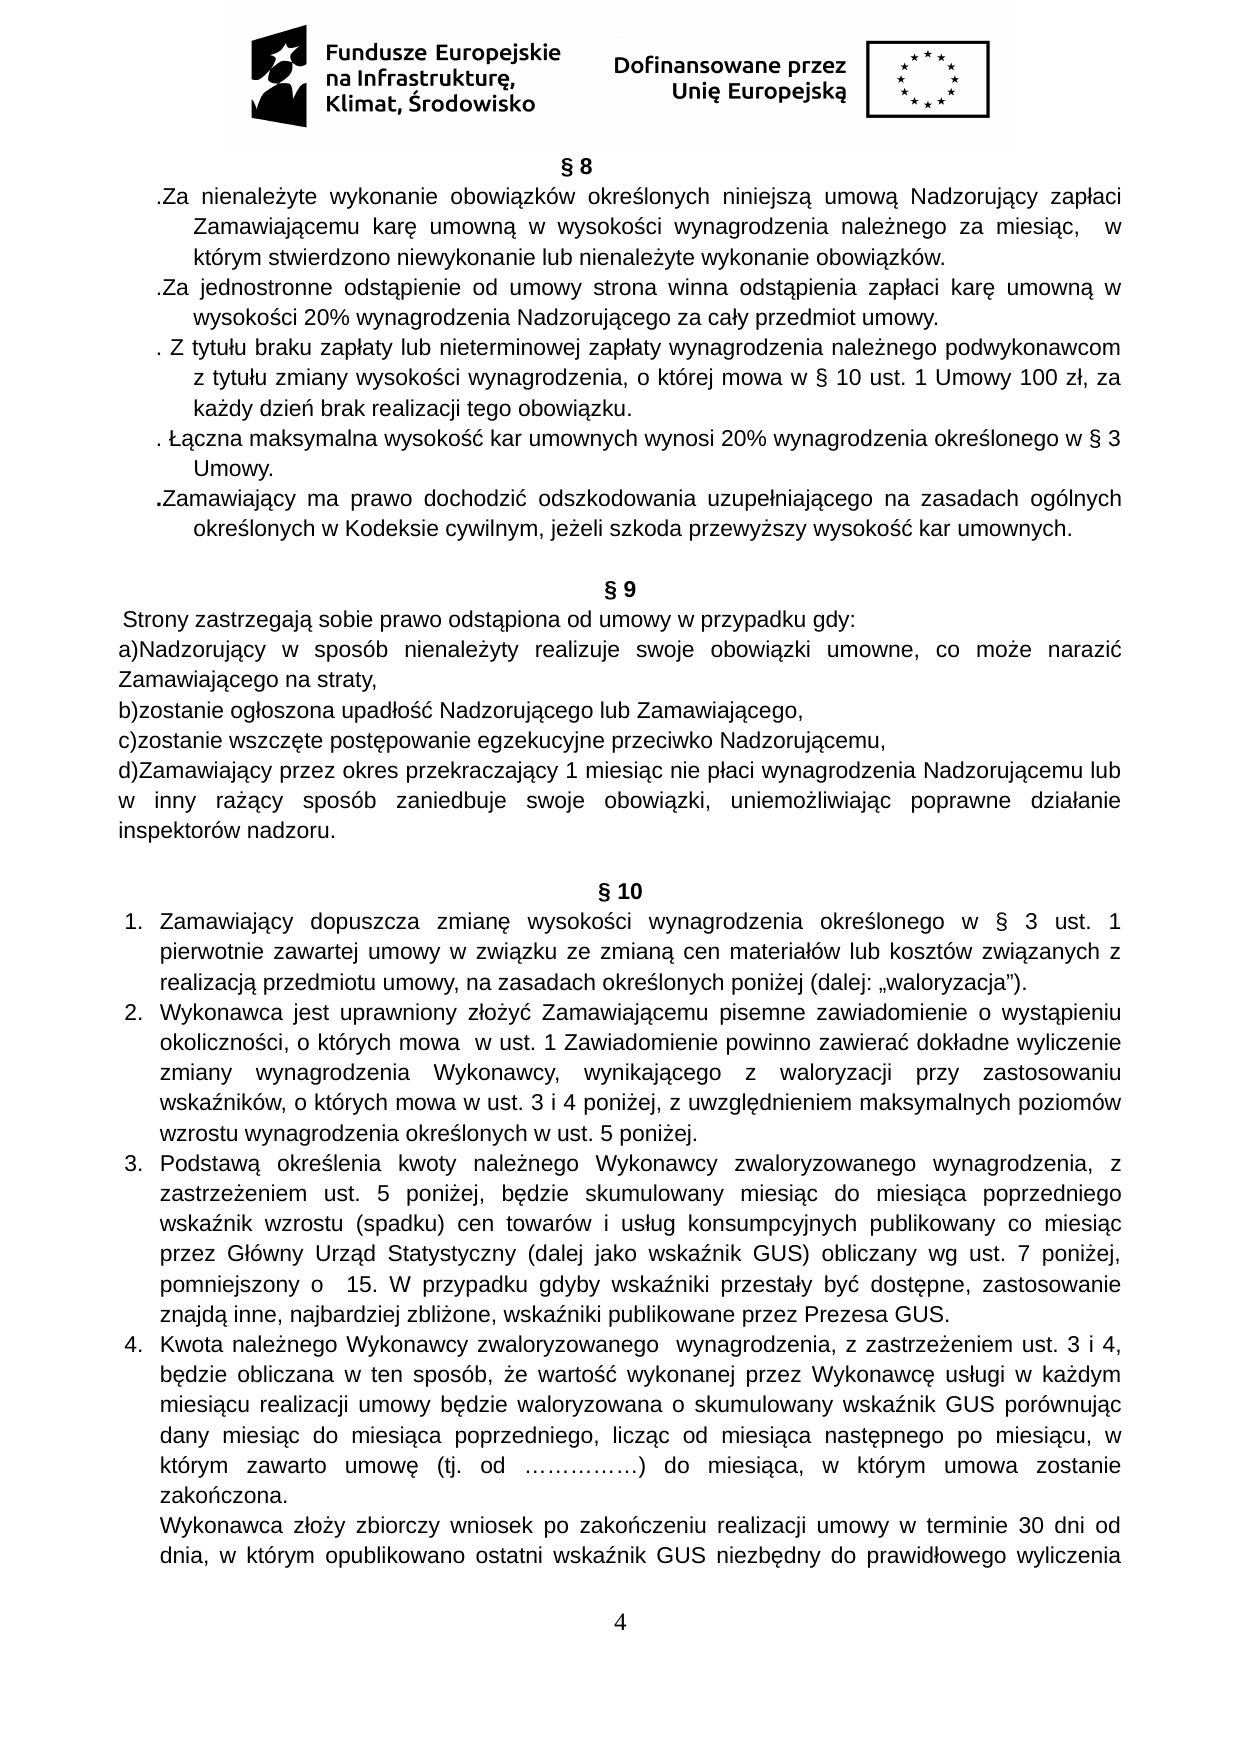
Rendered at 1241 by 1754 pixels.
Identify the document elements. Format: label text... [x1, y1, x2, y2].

list Łączna maksymalna wysokość kar umownych wynosi 20% wynagrodzenia określonego w § 3 Umowy. [156, 425, 1122, 481]
list Za nienależyte wykonanie obowiązków określonych niniejszą umową Nadzorujący zapłaci Zamawiającemu karę umowną w wysokości wynagrodzenia należnego za miesiąc, w którym stwierdzono niewykonanie lub nienależyte wykonanie obowiązków. [156, 183, 1122, 270]
text § 9 [118, 576, 1122, 602]
text § 8 [561, 153, 1122, 179]
list zostanie wszczęte postępowanie egzekucyjne przeciwko Nadzorującemu, [118, 727, 1122, 753]
list zostanie ogłoszona upadłość Nadzorującego lub Zamawiającego, [118, 697, 1122, 723]
list Wykonawca jest uprawniony złożyć Zamawiającemu pisemne zawiadomienie o wystąpieniu okoliczności, o których mowa w ust. 1 Zawiadomienie powinno zawierać dokładne wyliczenie zmiany wynagrodzenia Wykonawcy, wynikającego z waloryzacji przy zastosowaniu wskaźników, o których mowa w ust. 3 i 4 poniżej, z uwzględnieniem maksymalnych poziomów wzrostu wynagrodzenia określonych w ust. 5 poniżej. [124, 999, 1122, 1146]
list Zamawiający przez okres przekraczający 1 miesiąc nie płaci wynagrodzenia Nadzorującemu lub w inny rażący sposób zaniedbuje swoje obowiązki, uniemożliwiając poprawne działanie inspektorów nadzoru. [118, 757, 1122, 844]
picture [224, 0, 1017, 153]
list Podstawą określenia kwoty należnego Wykonawcy zwaloryzowanego wynagrodzenia, z zastrzeżeniem ust. 5 poniżej, będzie skumulowany miesiąc do miesiąca poprzedniego wskaźnik wzrostu (spadku) cen towarów i usług konsumpcyjnych publikowany co miesiąc przez Główny Urząd Statystyczny (dalej jako wskaźnik GUS) obliczany wg ust. 7 poniżej, pomniejszony o 15. W przypadku gdyby wskaźniki przestały być dostępne, zastosowanie znajdą inne, najbardziej zbliżone, wskaźniki publikowane przez Prezesa GUS. [124, 1150, 1122, 1327]
list Zamawiający ma prawo dochodzić odszkodowania uzupełniającego na zasadach ogólnych określonych w Kodeksie cywilnym, jeżeli szkoda przewyższy wysokość kar umownych. [156, 485, 1122, 542]
list Nadzorujący w sposób nienależyty realizuje swoje obowiązki umowne, co może narazić Zamawiającego na straty, [118, 636, 1122, 693]
text Strony zastrzegają sobie prawo odstąpiona od umowy w przypadku gdy: [122, 606, 1122, 632]
text § 10 [118, 878, 1122, 904]
list Kwota należnego Wykonawcy zwaloryzowanego wynagrodzenia, z zastrzeżeniem ust. 3 i 4, będzie obliczana w ten sposób, że wartość wykonanej przez Wykonawcę usługi w każdym miesiącu realizacji umowy będzie waloryzowana o skumulowany wskaźnik GUS porównując dany miesiąc do miesiąca poprzedniego, licząc od miesiąca następnego po miesiącu, w którym zawarto umowę (tj. od ……………) do miesiąca, w którym umowa zostanie zakończona. [124, 1331, 1122, 1508]
list Za jednostronne odstąpienie od umowy strona winna odstąpienia zapłaci karę umowną w wysokości 20% wynagrodzenia Nadzorującego za cały przedmiot umowy. [156, 274, 1122, 330]
list Z tytułu braku zapłaty lub nieterminowej zapłaty wynagrodzenia należnego podwykonawcom z tytułu zmiany wysokości wynagrodzenia, o której mowa w § 10 ust. 1 Umowy 100 zł, za każdy dzień brak realizacji tego obowiązku. [156, 334, 1122, 421]
list Zamawiający dopuszcza zmianę wysokości wynagrodzenia określonego w § 3 ust. 1 pierwotnie zawartej umowy w związku ze zmianą cen materiałów lub kosztów związanych z realizacją przedmiotu umowy, na zasadach określonych poniżej (dalej: „waloryzacja”). [124, 908, 1122, 995]
